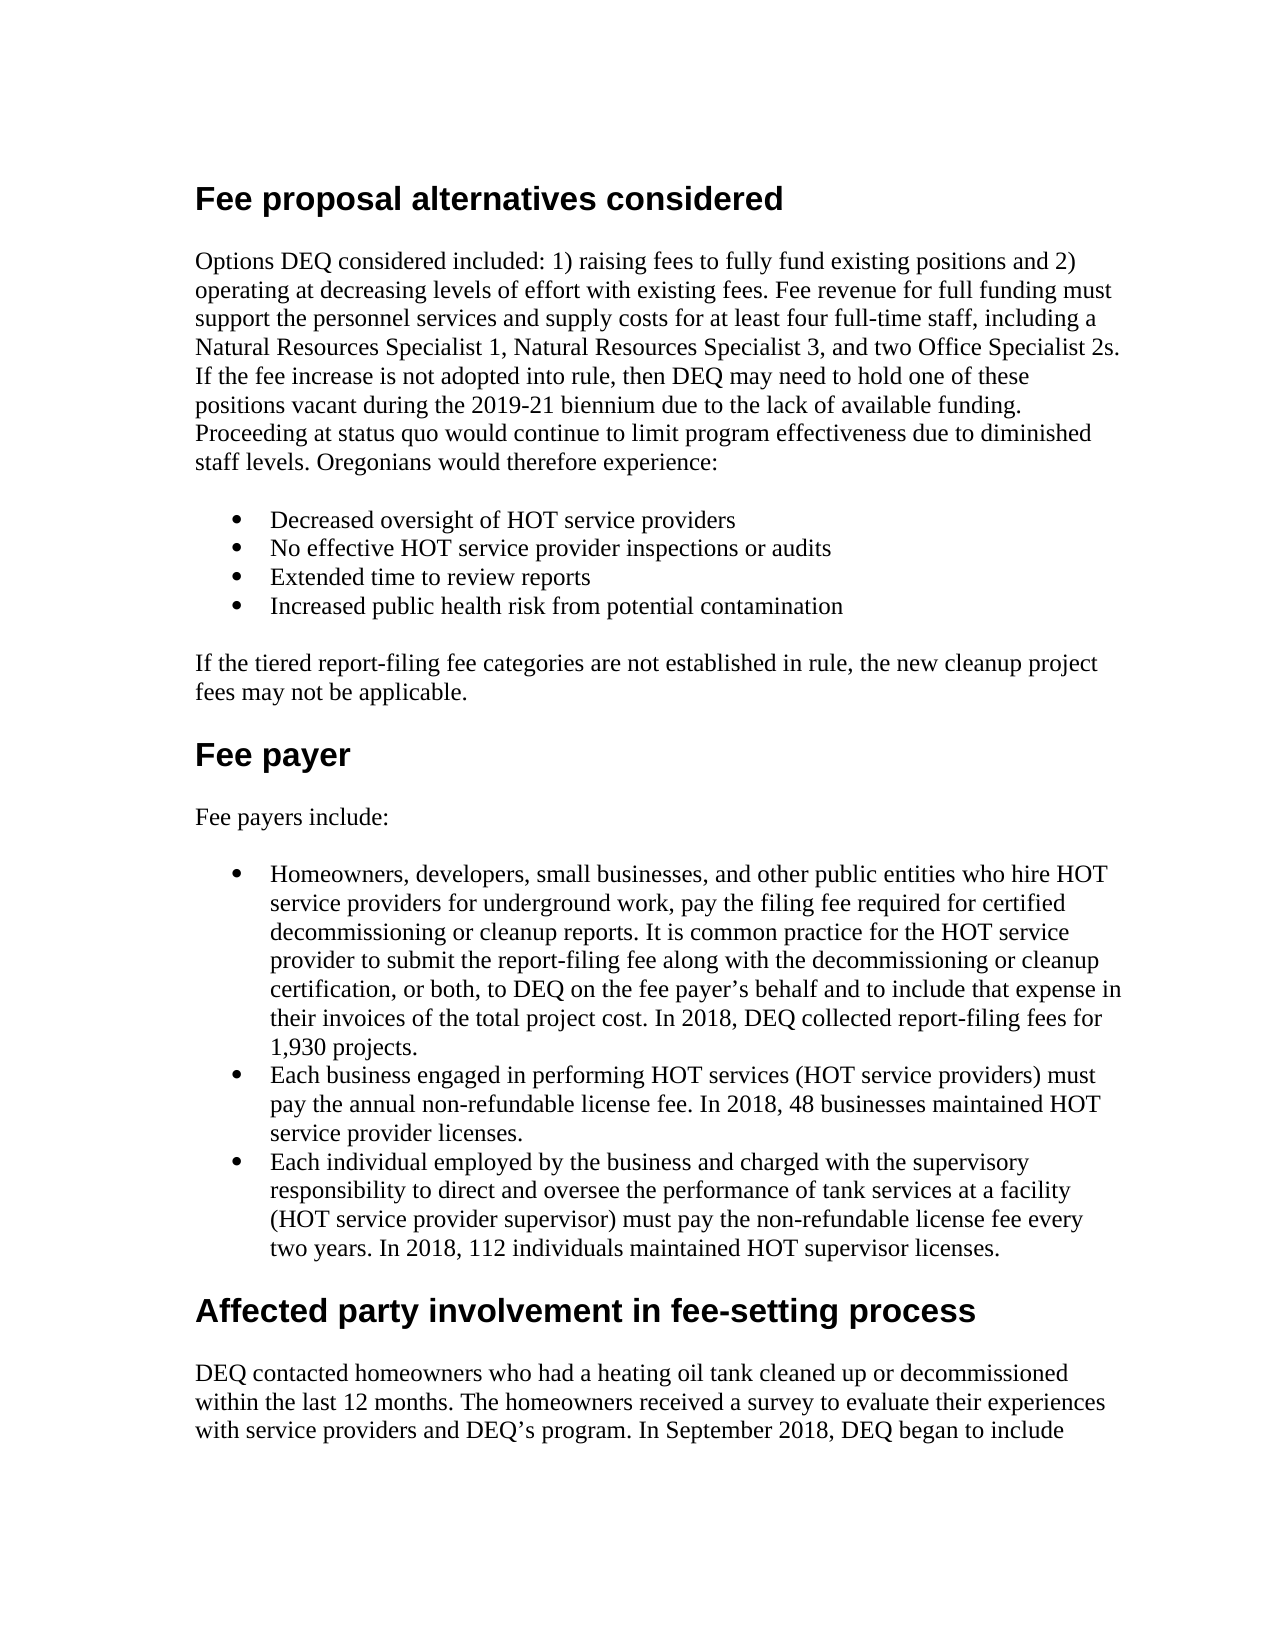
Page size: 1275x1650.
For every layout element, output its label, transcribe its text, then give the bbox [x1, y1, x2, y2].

text Fee payers include: [195, 802, 1125, 831]
text Affected party involvement in fee-setting process [195, 1291, 1125, 1329]
list Decreased oversight of HOT service providers [232, 505, 1125, 533]
text Fee payer [195, 735, 1125, 773]
list Each business engaged in performing HOT services (HOT service providers) must pay the annual non-refundable license fee. In 2018, 48 businesses maintained HOT service provider licenses. [232, 1061, 1125, 1147]
list Homeowners, developers, small businesses, and other public entities who hire HOT service providers for underground work, pay the filing fee required for certified decommissioning or cleanup reports. It is common practice for the HOT service provider to submit the report-filing fee along with the decommissioning or cleanup certification, or both, to DEQ on the fee payer’s behalf and to include that expense in their invoices of the total project cost. In 2018, DEQ collected report-filing fees for 1,930 projects. [232, 859, 1125, 1061]
list No effective HOT service provider inspections or audits [232, 533, 1125, 562]
text Options DEQ considered included: 1) raising fees to fully fund existing positions and 2) operating at decreasing levels of effort with existing fees. Fee revenue for full funding must support the personnel services and supply costs for at least four full-time staff, including a Natural Resources Specialist 1, Natural Resources Specialist 3, and two Office Specialist 2s. If the fee increase is not adopted into rule, then DEQ may need to hold one of these positions vacant during the 2019-21 biennium due to the lack of available funding. Proceeding at status quo would continue to limit program effectiveness due to diminished staff levels. Oregonians would therefore experience: [195, 246, 1125, 476]
list Extended time to review reports [232, 562, 1125, 591]
text If the tiered report-filing fee categories are not established in rule, the new cleanup project fees may not be applicable. [195, 648, 1125, 706]
text Fee proposal alternatives considered [195, 179, 1125, 217]
list Each individual employed by the business and charged with the supervisory responsibility to direct and oversee the performance of tank services at a facility (HOT service provider supervisor) must pay the non-refundable license fee every two years. In 2018, 112 individuals maintained HOT supervisor licenses. [232, 1147, 1125, 1262]
list Increased public health risk from potential contamination [232, 591, 1125, 620]
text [195, 1358, 1125, 1444]
